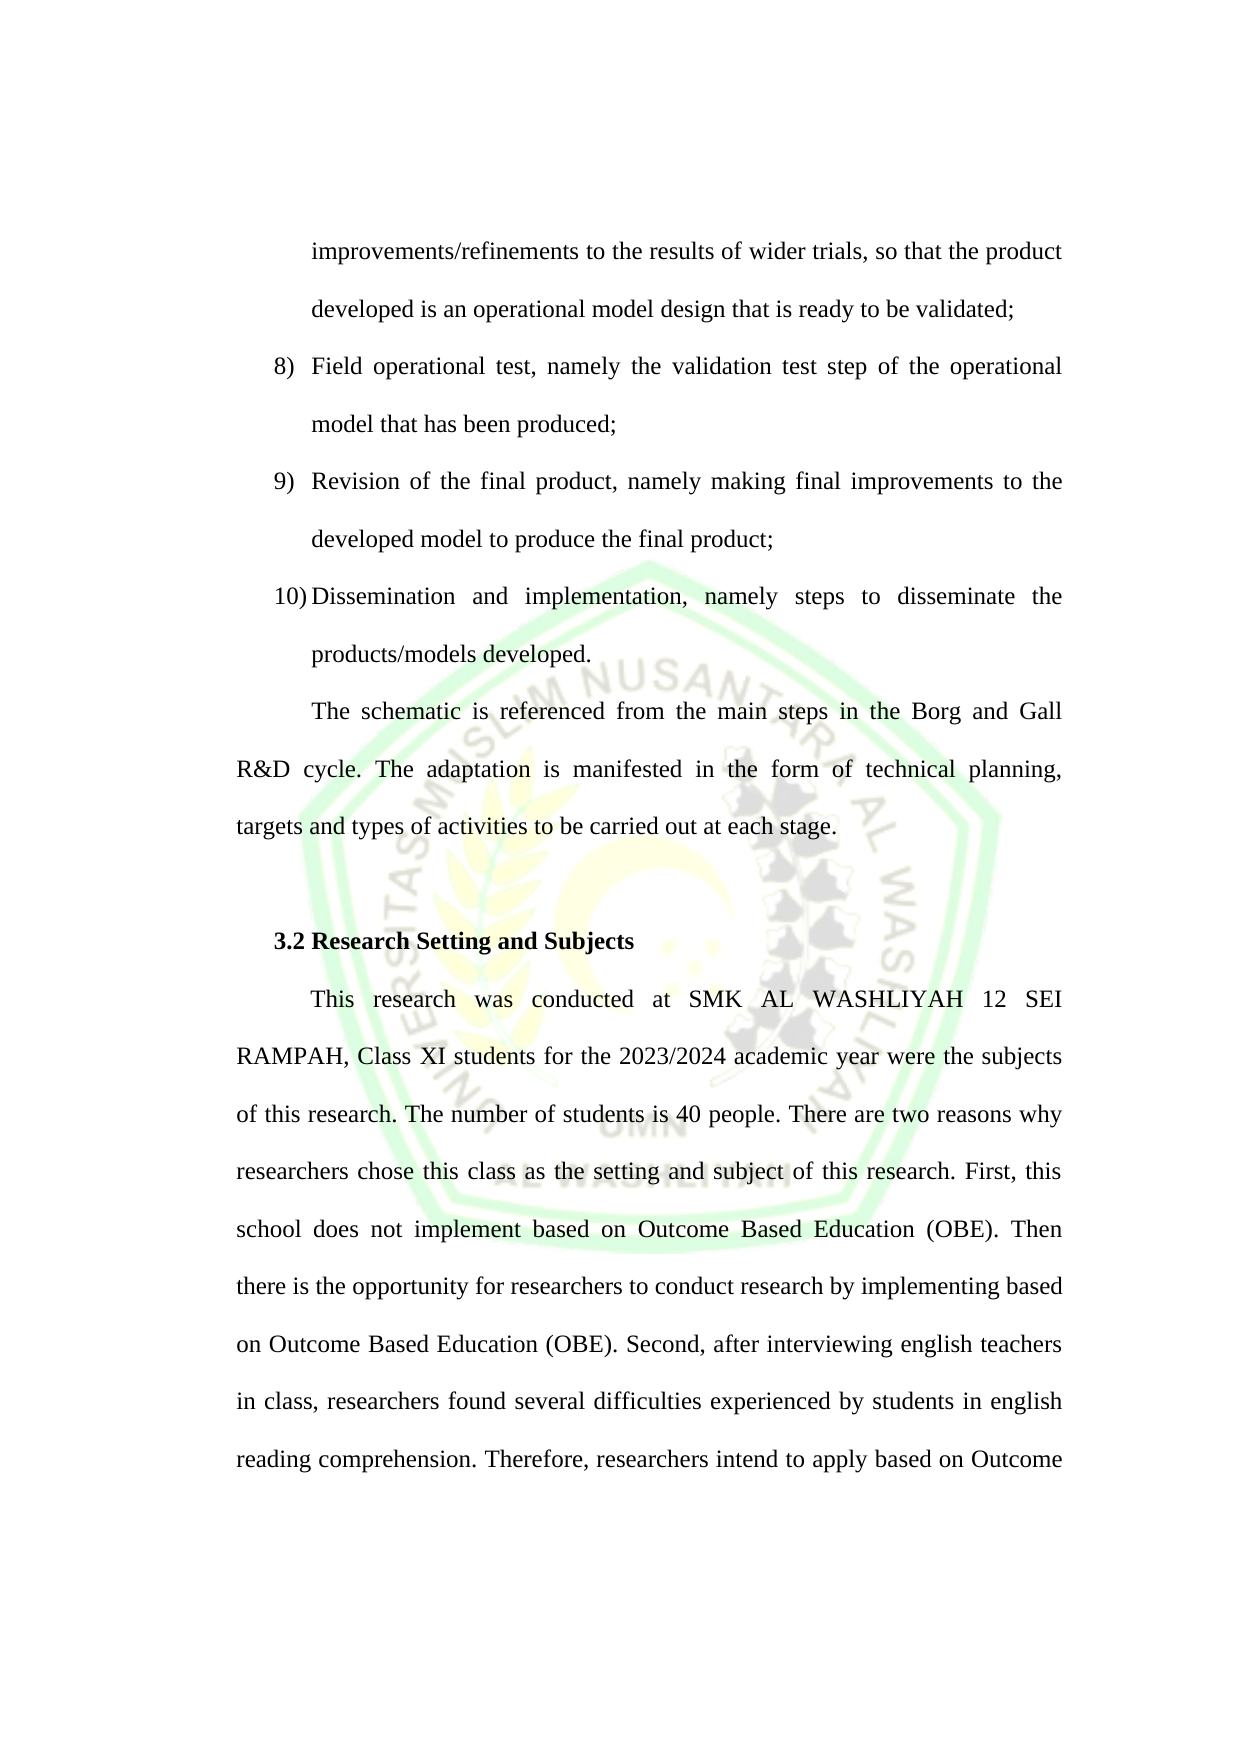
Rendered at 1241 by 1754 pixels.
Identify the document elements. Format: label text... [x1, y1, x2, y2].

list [274, 236, 1063, 322]
list Research Setting and Subjects [274, 926, 1063, 955]
list Field operational test, namely the validation test step of the operational model that has been produced; [274, 351, 1063, 437]
list Revision of the final product, namely making final improvements to the developed model to produce the final product; [274, 466, 1063, 552]
list Dissemination and implementation, namely steps to disseminate the products/models developed. [274, 581, 1063, 667]
text The schematic is referenced from the main steps in the Borg and Gall R&D cycle. The adaptation is manifested in the form of technical planning, targets and types of activities to be carried out at each stage. [236, 696, 1063, 840]
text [236, 984, 1063, 1472]
